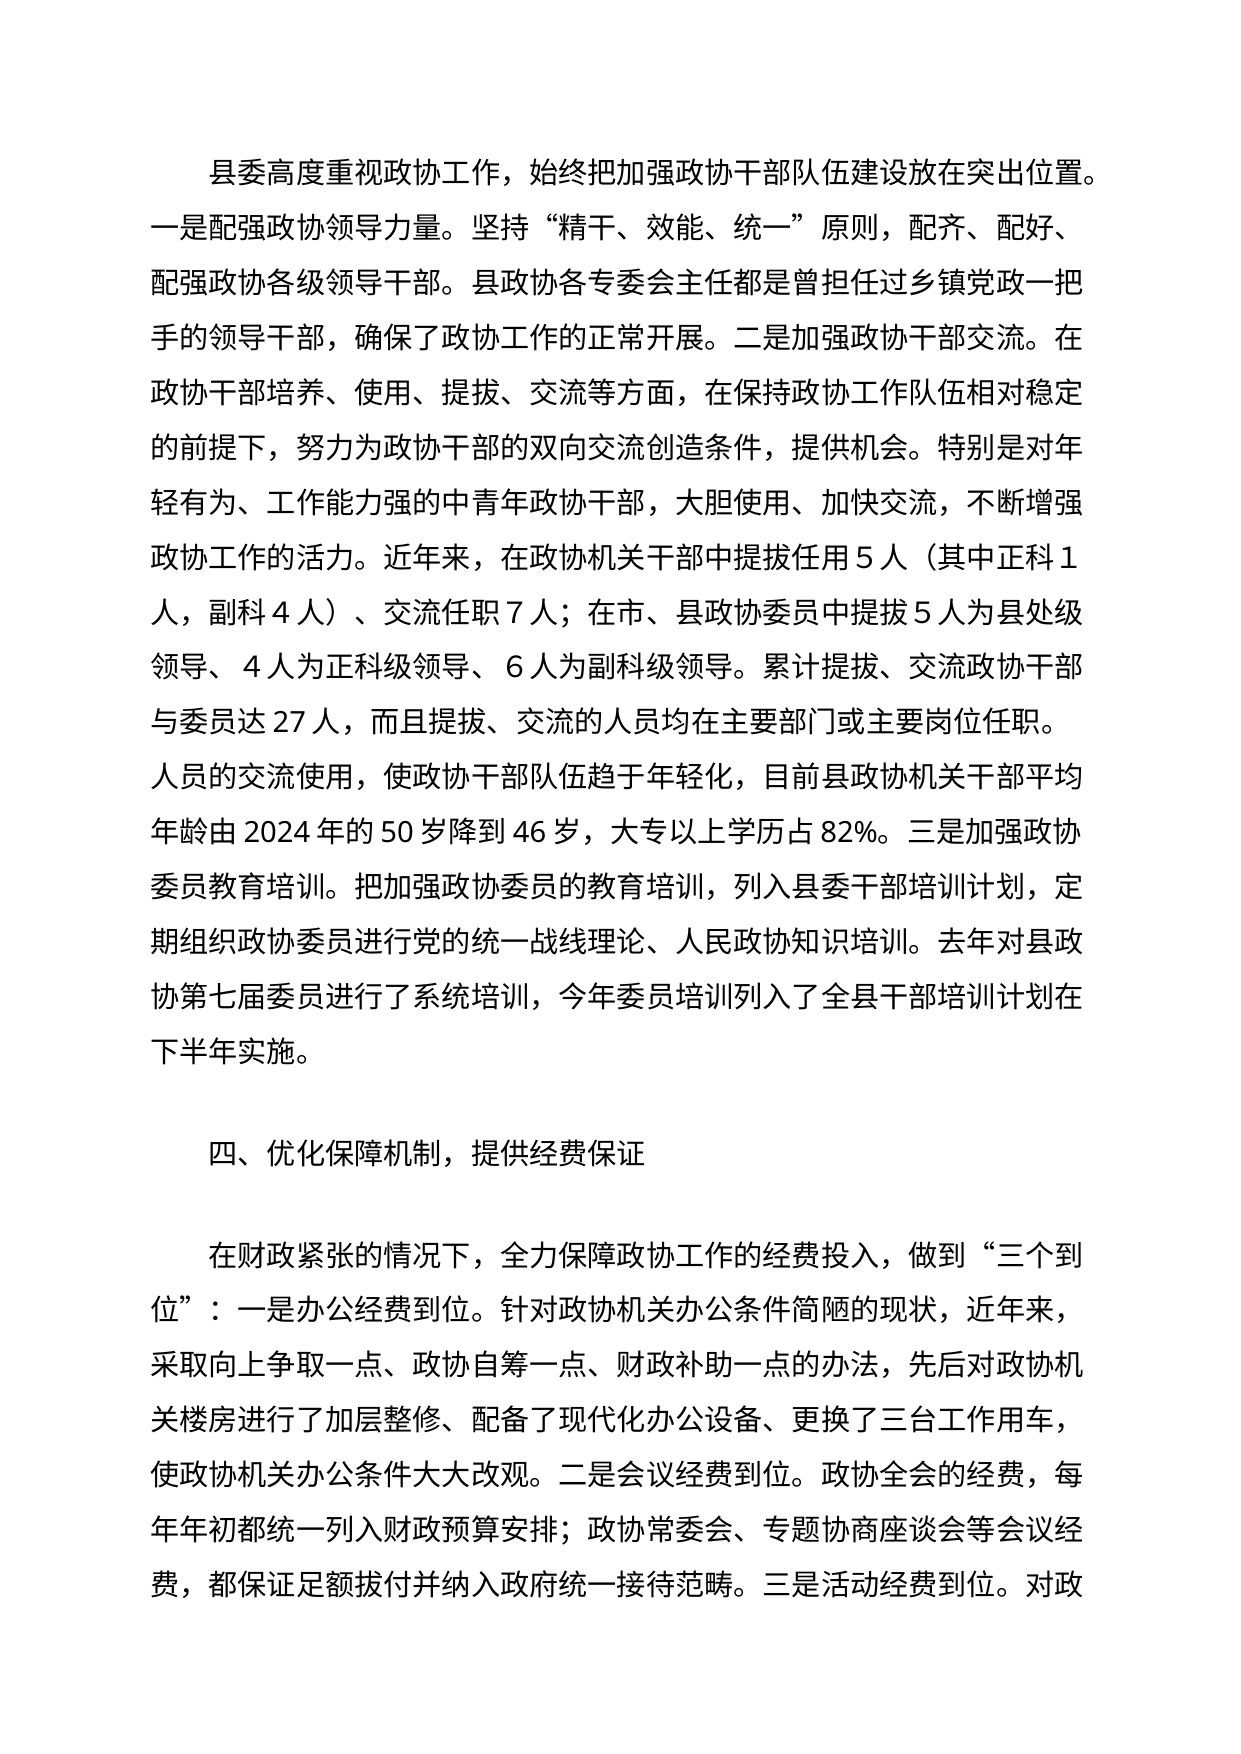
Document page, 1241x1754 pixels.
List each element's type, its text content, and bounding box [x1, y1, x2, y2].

text 县委高度重视政协工作，始终把加强政协干部队伍建设放在突出位置。一是配强政协领导力量。坚持“精干、效能、统一”原则，配齐、配好、配强政协各级领导干部。县政协各专委会主任都是曾担任过乡镇党政一把手的领导干部，确保了政协工作的正常开展。二是加强政协干部交流。在政协干部培养、使用、提拔、交流等方面，在保持政协工作队伍相对稳定的前提下，努力为政协干部的双向交流创造条件，提供机会。特别是对年轻有为、工作能力强的中青年政协干部，大胆使用、加快交流，不断增强政协工作的活力。近年来，在政协机关干部中提拔任用５人（其中正科１人，副科４人）、交流任职７人；在市、县政协委员中提拔５人为县处级领导、４人为正科级领导、６人为副科级领导。累计提拔、交流政协干部与委员达27人，而且提拔、交流的人员均在主要部门或主要岗位任职。人员的交流使用，使政协干部队伍趋于年轻化，目前县政协机关干部平均年龄由2024年的50岁降到46岁，大专以上学历占82%。三是加强政协委员教育培训。把加强政协委员的教育培训，列入县委干部培训计划，定期组织政协委员进行党的统一战线理论、人民政协知识培训。去年对县政协第七届委员进行了系统培训，今年委员培训列入了全县干部培训计划在下半年实施。 [150, 150, 1090, 1071]
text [150, 1232, 1090, 1604]
text 四、优化保障机制，提供经费保证 [150, 1130, 1090, 1173]
